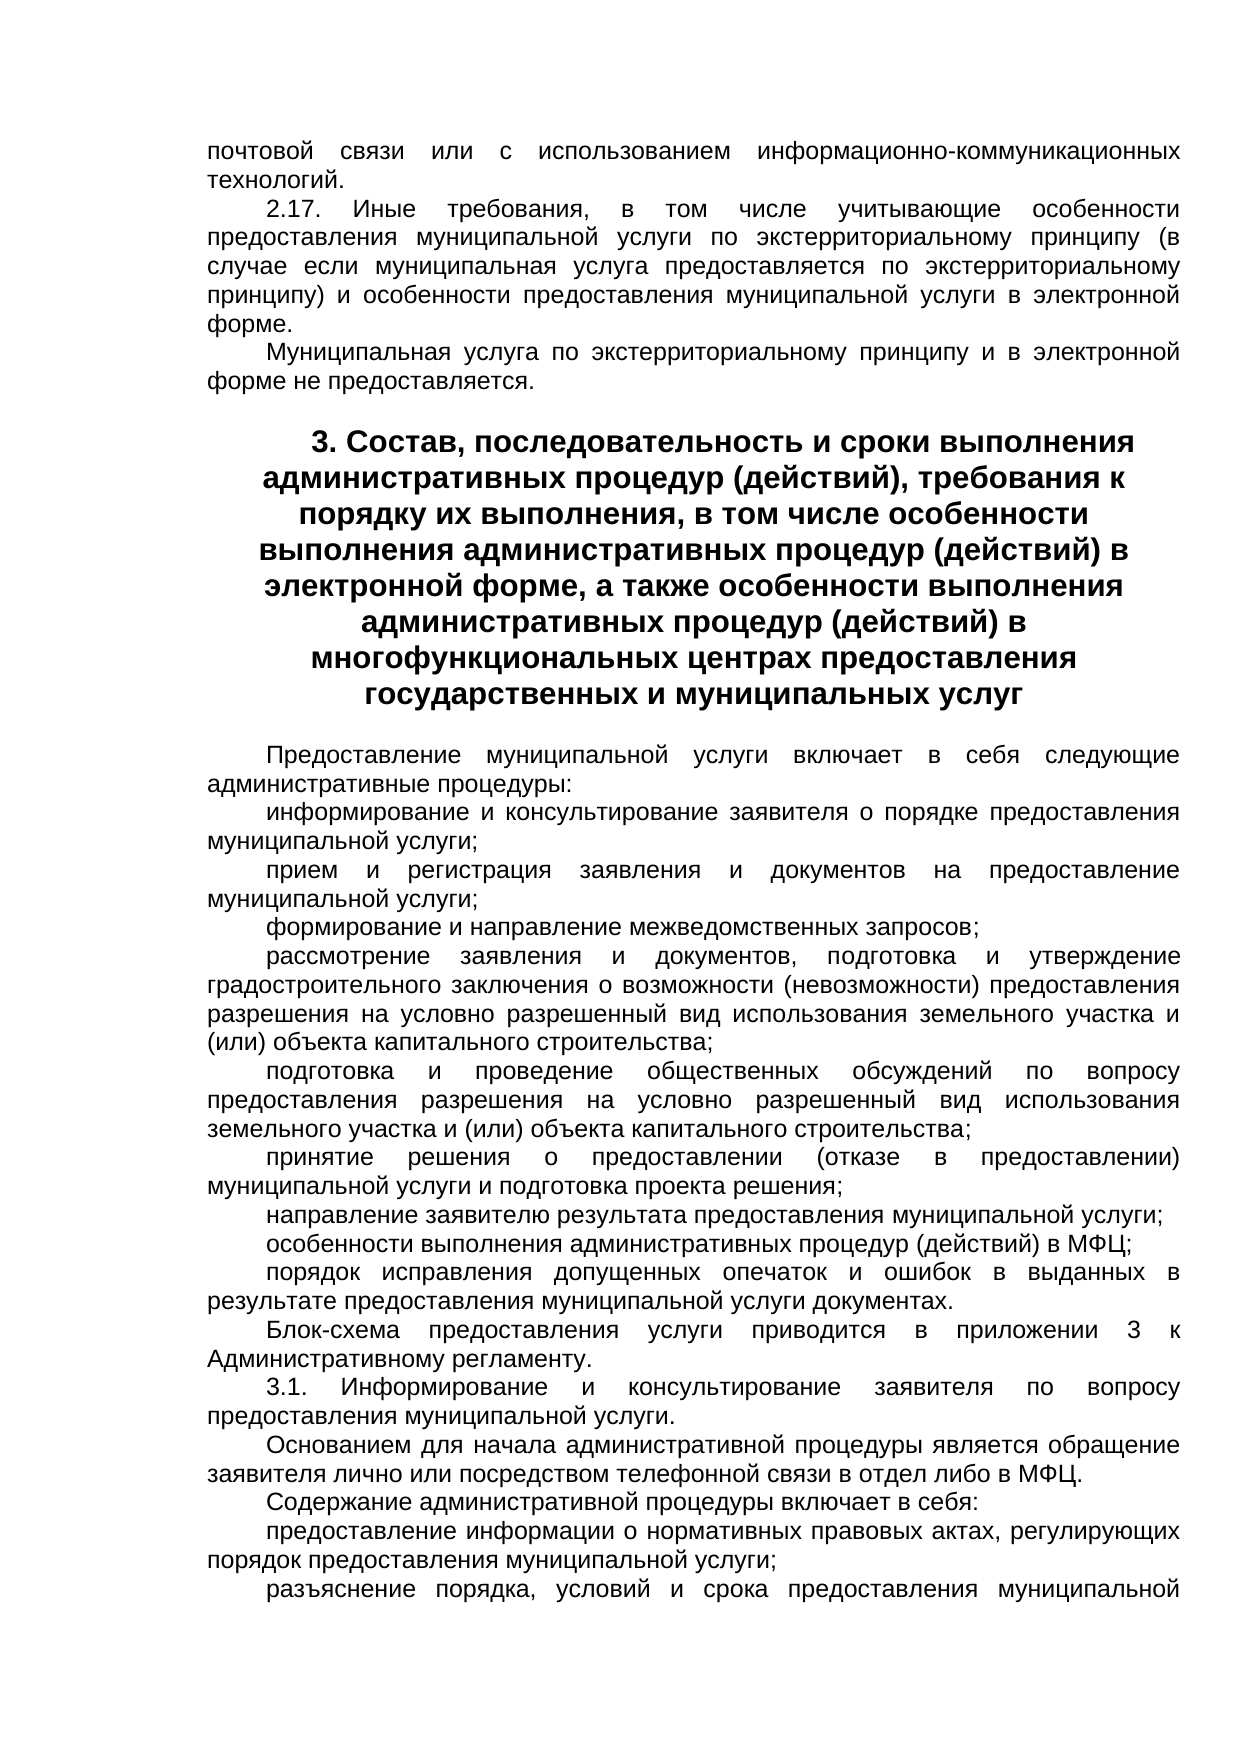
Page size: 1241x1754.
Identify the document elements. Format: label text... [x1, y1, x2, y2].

text предоставление информации о нормативных правовых актах, регулирующих порядок предоставления муниципальной услуги; [207, 1516, 1181, 1573]
text подготовка и проведение общественных обсуждений по вопросу предоставления разрешения на условно разрешенный вид использования земельного участка и (или) объекта капитального строительства; [207, 1056, 1181, 1142]
text направление заявителю результата предоставления муниципальной услуги; [207, 1200, 1181, 1228]
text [207, 136, 1181, 193]
text прием и регистрация заявления и документов на предоставление муниципальной услуги; [207, 855, 1181, 912]
text принятие решения о предоставлении (отказе в предоставлении) муниципальной услуги и подготовка проекта решения; [207, 1142, 1181, 1200]
text Блок-схема предоставления услуги приводится в приложении 3 к Административному регламенту. [207, 1315, 1181, 1372]
text Основанием для начала административной процедуры является обращение заявителя лично или посредством телефонной связи в отдел либо в МФЦ. [207, 1430, 1181, 1487]
text 3. Состав, последовательность и сроки выполнения административных процедур (действий), требования к порядку их выполнения, в том числе особенности выполнения административных процедур (действий) в электронной форме, а также особенности выполнения административных процедур (действий) в многофункциональных центрах предоставления государственных и муниципальных услуг [207, 423, 1181, 711]
text Предоставление муниципальной услуги включает в себя следующие административные процедуры: [207, 740, 1181, 797]
text порядок исправления допущенных опечаток и ошибок в выданных в результате предоставления муниципальной услуги документах. [207, 1257, 1181, 1315]
text информирование и консультирование заявителя о порядке предоставления муниципальной услуги; [207, 797, 1181, 855]
text формирование и направление межведомственных запросов; [207, 912, 1181, 941]
text 2.17. Иные требования, в том числе учитывающие особенности предоставления муниципальной услуги по экстерриториальному принципу (в случае если муниципальная услуга предоставляется по экстерриториальному принципу) и особенности предоставления муниципальной услуги в электронной форме. [207, 193, 1181, 337]
text 3.1. Информирование и консультирование заявителя по вопросу предоставления муниципальной услуги. [207, 1372, 1181, 1430]
text рассмотрение заявления и документов, подготовка и утверждение градостроительного заключения о возможности (невозможности) предоставления разрешения на условно разрешенный вид использования земельного участка и (или) объекта капитального строительства; [207, 941, 1181, 1056]
text Муниципальная услуга по экстерриториальному принципу и в электронной форме не предоставляется. [207, 337, 1181, 395]
text особенности выполнения административных процедур (действий) в МФЦ; [207, 1228, 1181, 1257]
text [207, 1573, 1181, 1602]
text Содержание административной процедуры включает в себя: [207, 1487, 1181, 1516]
